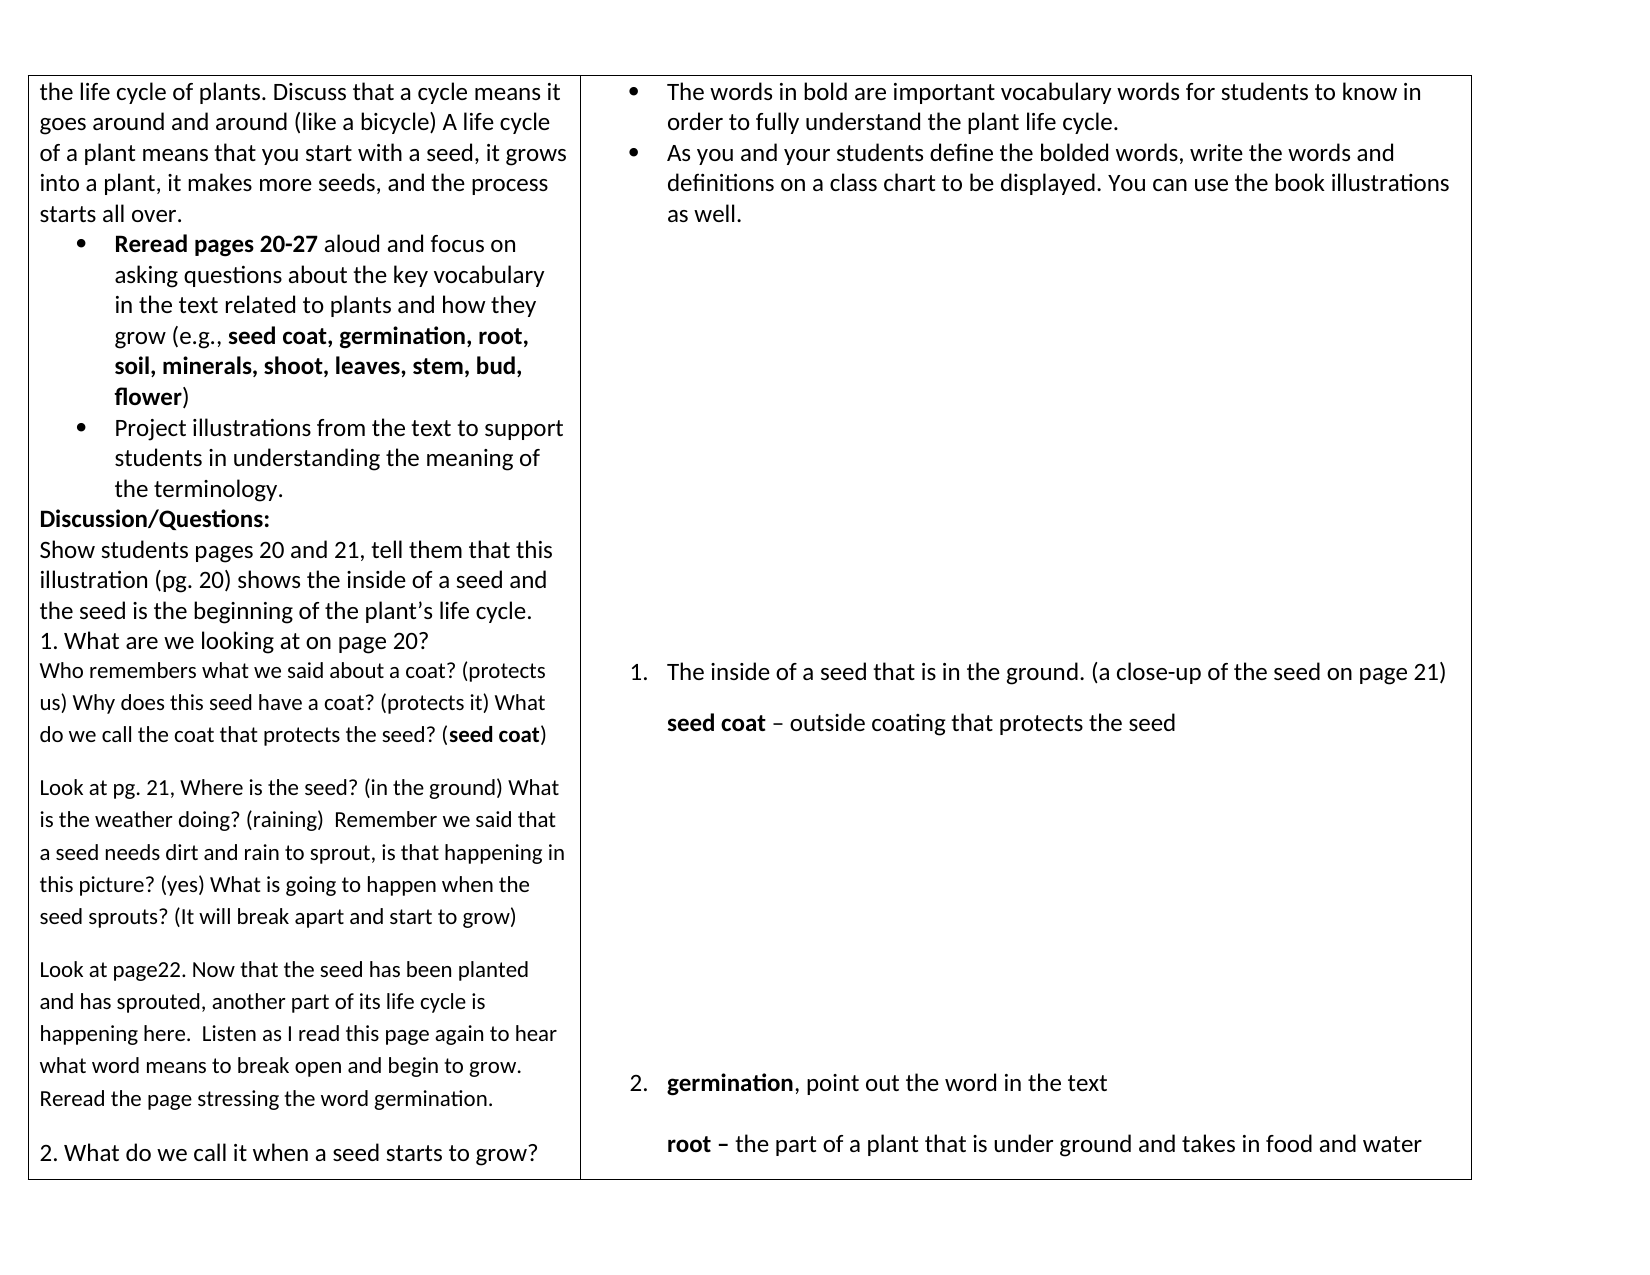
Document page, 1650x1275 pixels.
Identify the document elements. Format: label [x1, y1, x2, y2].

table_cell [581, 76, 1471, 1179]
table_cell [29, 76, 580, 1179]
